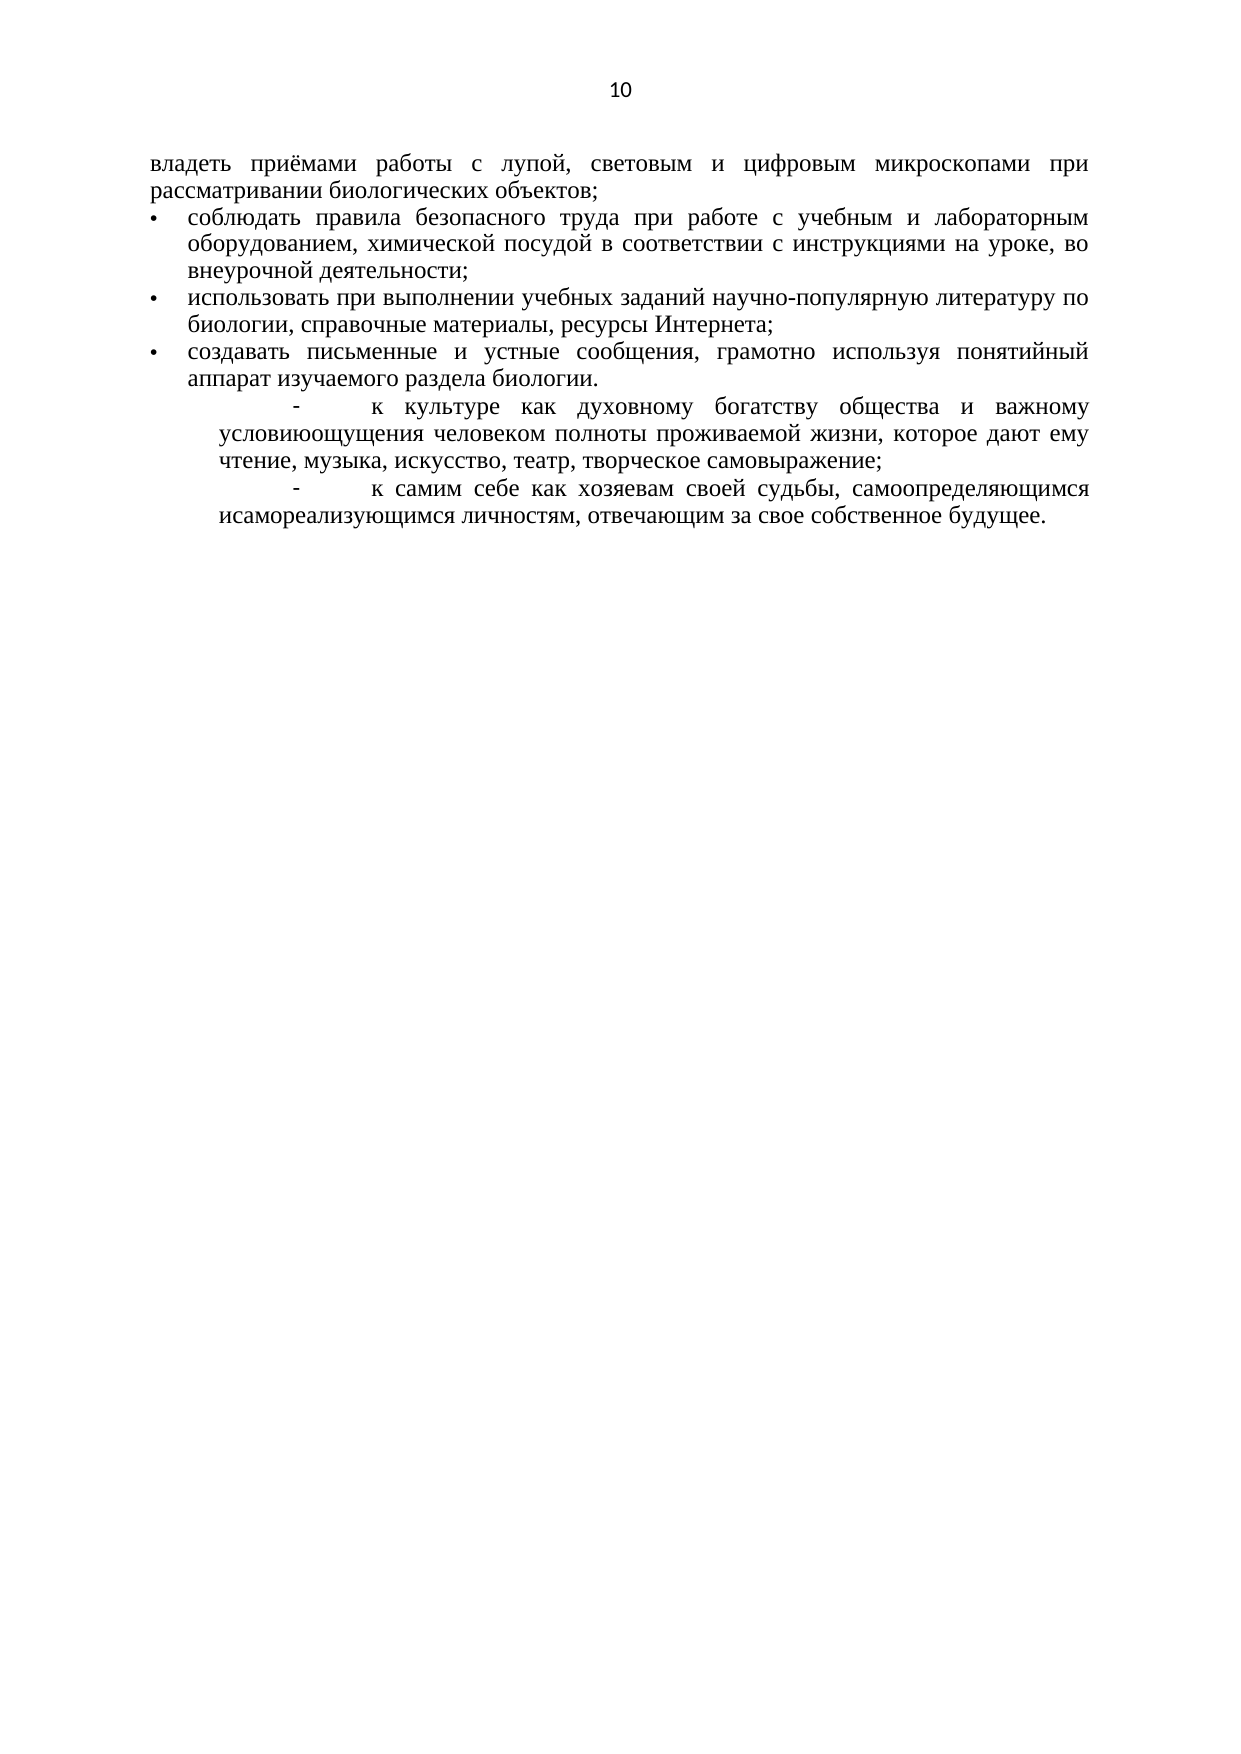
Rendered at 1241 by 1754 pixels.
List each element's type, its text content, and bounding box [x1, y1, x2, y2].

list создавать письменные и устные сообщения, грамотно используя понятийный аппарат изучаемого раздела биологии. [150, 338, 1090, 391]
text владеть приёмами работы с лупой, световым и цифровым микроскопами при рассматривании биологических объектов; [150, 150, 1090, 203]
list к культуре как духовному богатству общества и важному условиюощущения человеком полноты проживаемой жизни, которое дают ему чтение, музыка, искусство, театр, творческое самовыражение; [219, 392, 1090, 474]
list соблюдать правила безопасного труда при работе с учебным и лабораторным оборудованием, химической посудой в соответствии с инструкциями на уроке, во внеурочной деятельности; [150, 204, 1090, 284]
list к самим себе как хозяевам своей судьбы, самоопределяющимся исамореализующимся личностям, отвечающим за свое собственное будущее. [219, 474, 1090, 529]
list использовать при выполнении учебных заданий научно-популярную литературу по биологии, справочные материалы, ресурсы Интернета; [150, 284, 1090, 338]
